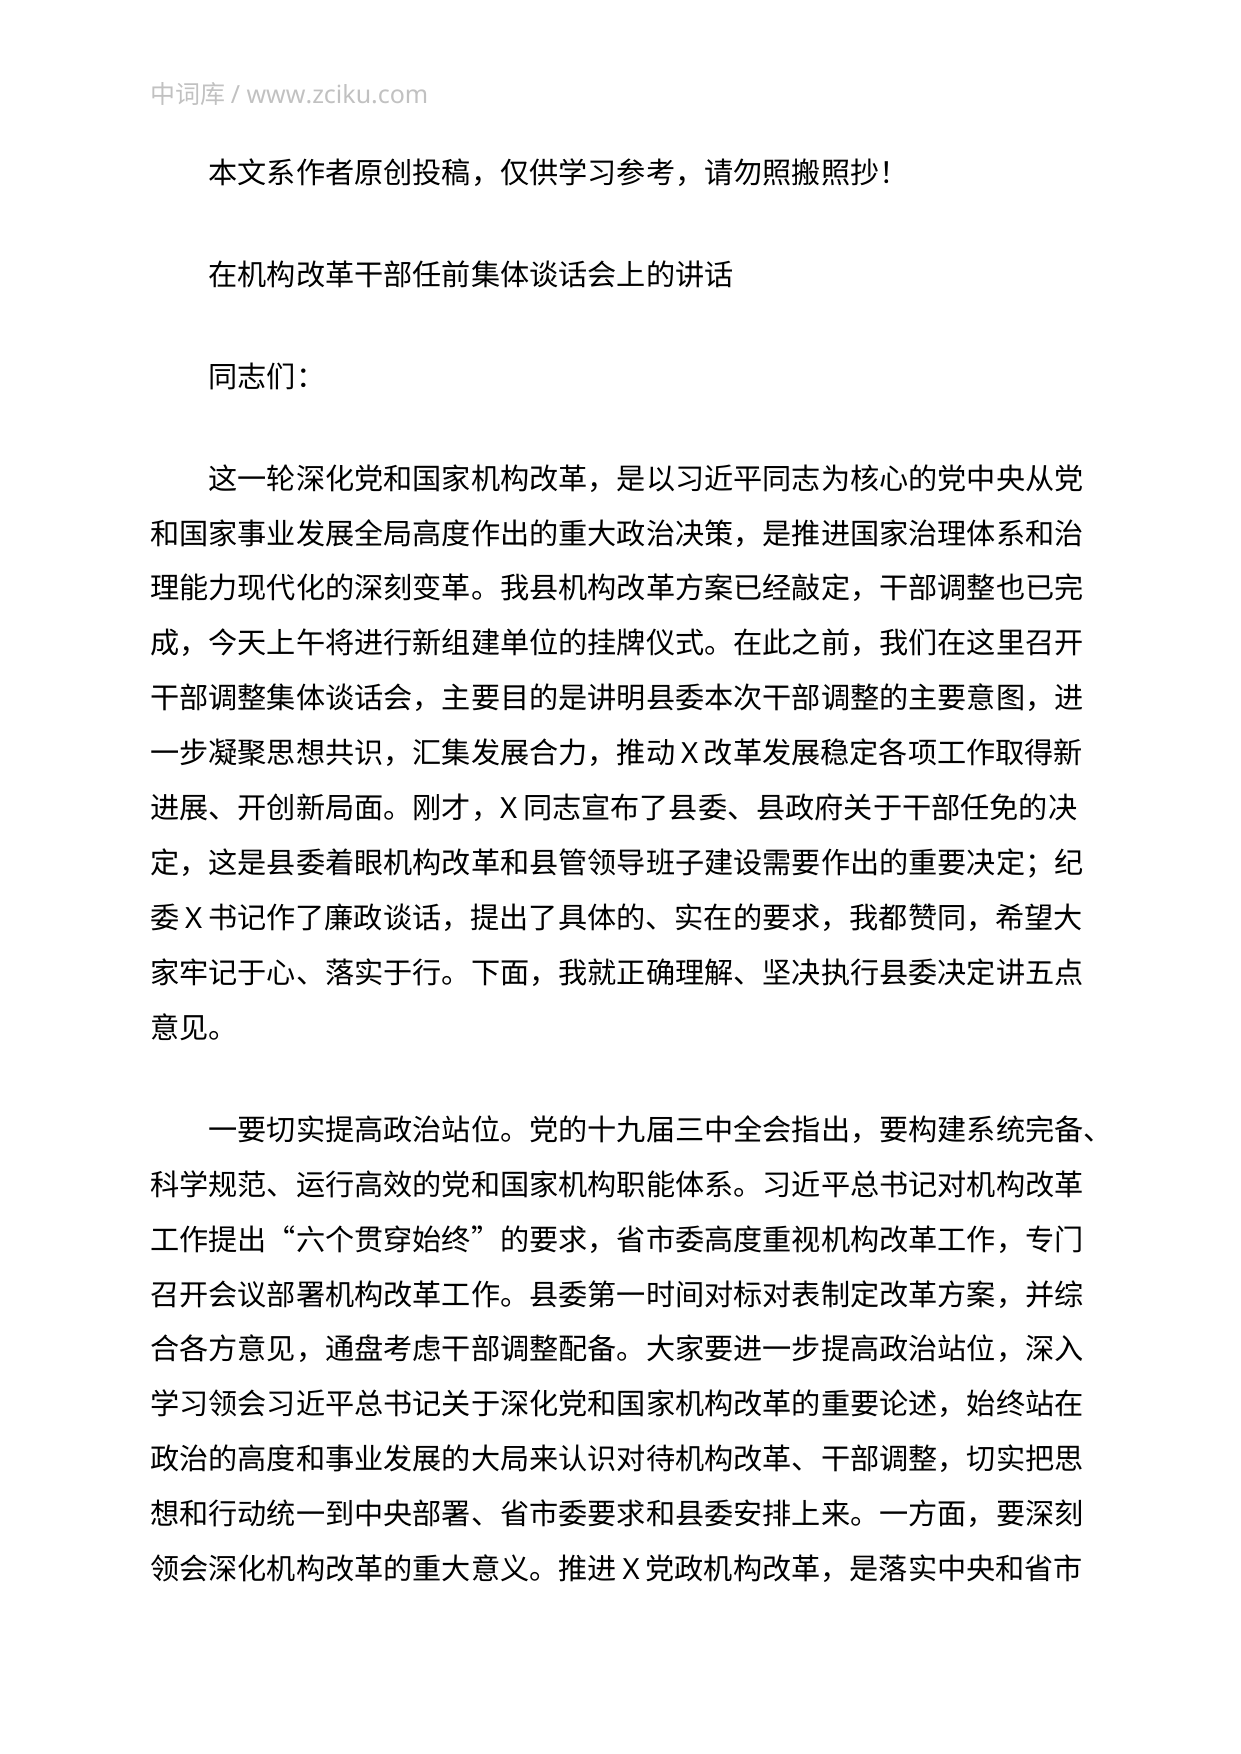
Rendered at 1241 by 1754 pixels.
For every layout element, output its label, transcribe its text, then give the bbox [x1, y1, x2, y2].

text 同志们： [150, 353, 1090, 396]
text 这一轮深化党和国家机构改革，是以习近平同志为核心的党中央从党和国家事业发展全局高度作出的重大政治决策，是推进国家治理体系和治理能力现代化的深刻变革。我县机构改革方案已经敲定，干部调整也已完成，今天上午将进行新组建单位的挂牌仪式。在此之前，我们在这里召开干部调整集体谈话会，主要目的是讲明县委本次干部调整的主要意图，进一步凝聚思想共识，汇集发展合力，推动X改革发展稳定各项工作取得新进展、开创新局面。刚才，X同志宣布了县委、县政府关于干部任免的决定，这是县委着眼机构改革和县管领导班子建设需要作出的重要决定；纪委X书记作了廉政谈话，提出了具体的、实在的要求，我都赞同，希望大家牢记于心、落实于行。下面，我就正确理解、坚决执行县委决定讲五点意见。 [150, 455, 1090, 1047]
text 本文系作者原创投稿，仅供学习参考，请勿照搬照抄！ [150, 150, 1090, 192]
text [150, 1106, 1090, 1588]
text 在机构改革干部任前集体谈话会上的讲话 [150, 252, 1090, 294]
